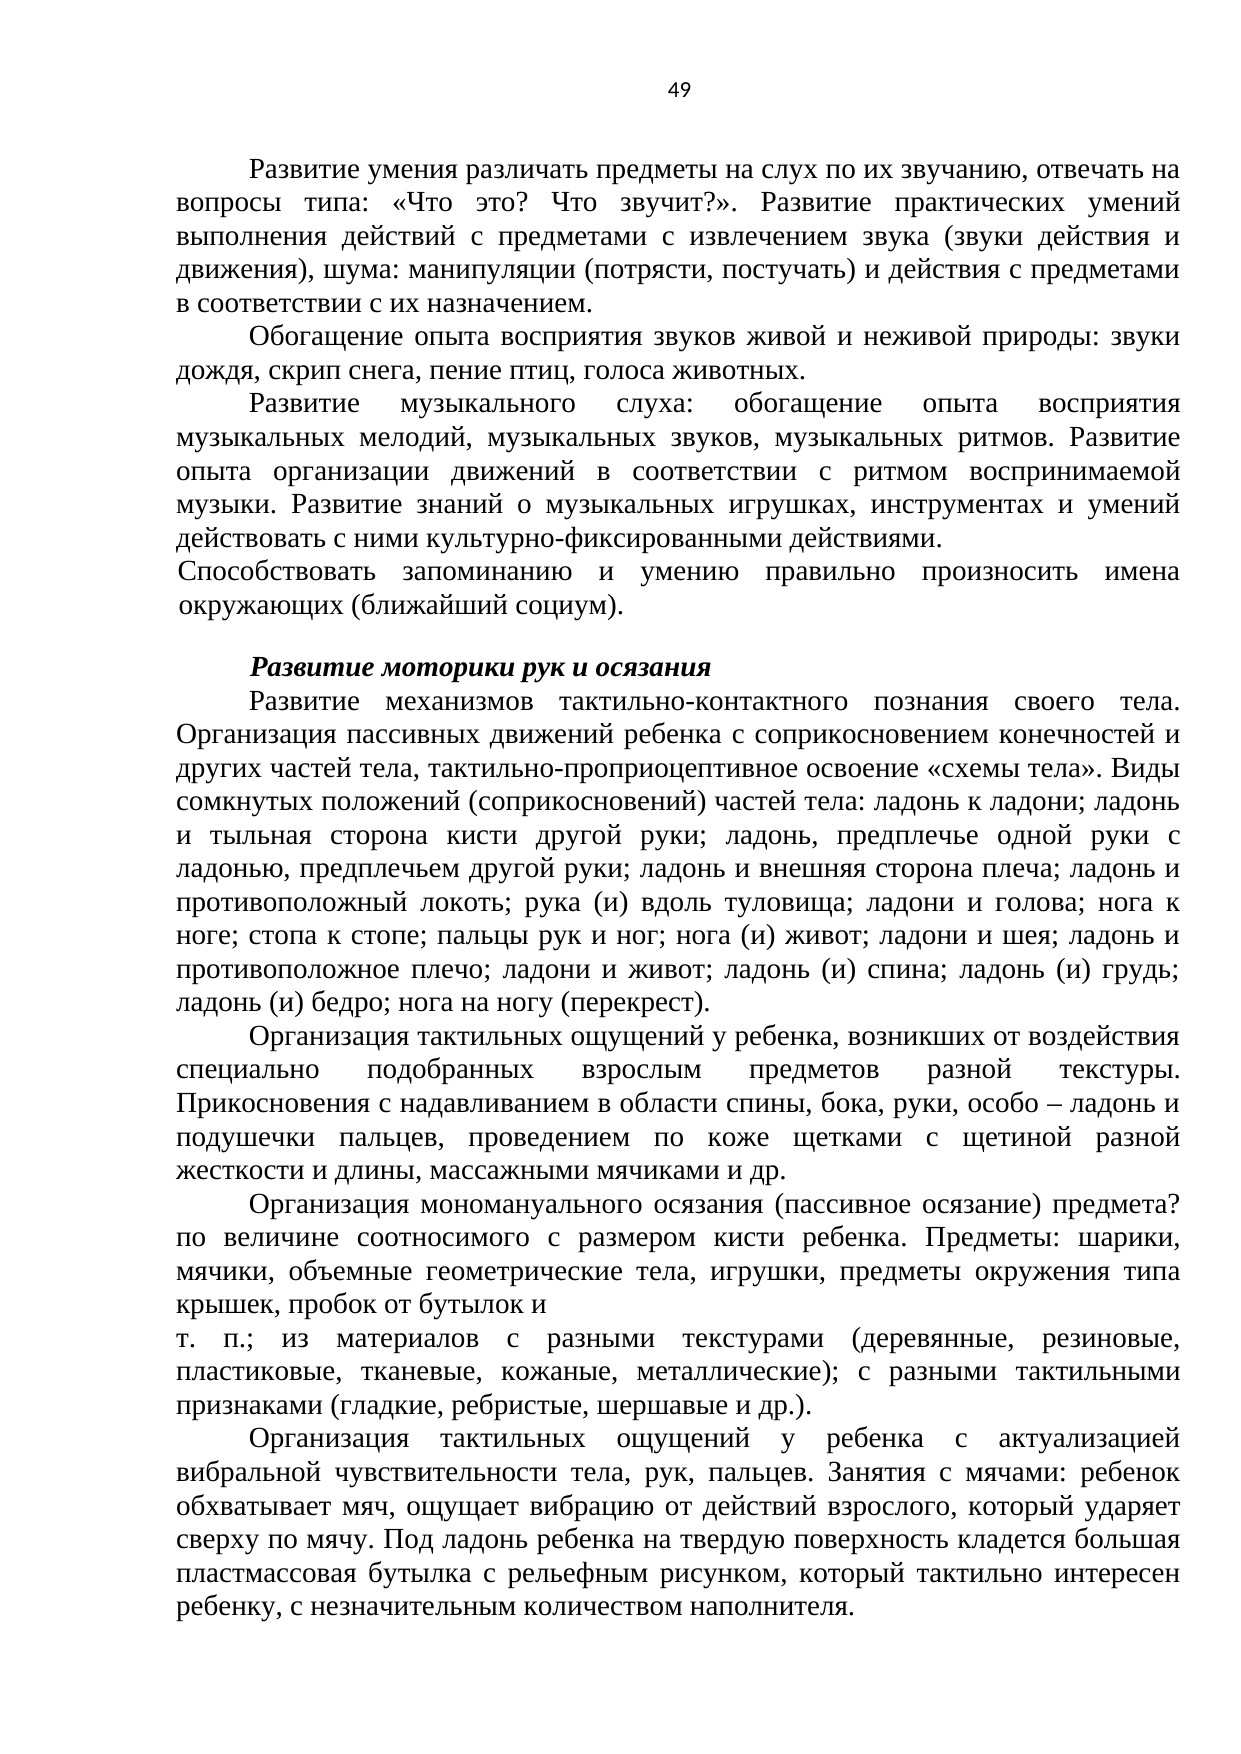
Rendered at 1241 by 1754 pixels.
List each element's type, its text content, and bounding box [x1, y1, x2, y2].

text Организация тактильных ощущений у ребенка, возникших от воздействия специально подобранных взрослым предметов разной текстуры. Прикосновения с надавливанием в области спины, бока, руки, особо – ладонь и подушечки пальцев, проведением по коже щетками с щетиной разной жесткости и длины, массажными мячиками и др. [176, 1018, 1181, 1186]
text Организация мономануального осязания (пассивное осязание) предмета? по величине соотносимого с размером кисти ребенка. Предметы: шарики, мячики, объемные геометрические тела, игрушки, предметы окружения типа крышек, пробок от бутылок и [176, 1186, 1181, 1320]
text Обогащение опыта восприятия звуков живой и неживой природы: звуки дождя, скрип снега, пение птиц, голоса животных. [176, 318, 1181, 386]
text Развитие моторики рук и осязания [249, 649, 1181, 683]
text Развитие умения различать предметы на слух по их звучанию, отвечать на вопросы типа: «Что это? Что звучит?». Развитие практических умений выполнения действий с предметами с извлечением звука (звуки действия и движения), шума: манипуляции (потрясти, постучать) и действия с предметами в соответствии с их назначением. [176, 151, 1181, 318]
text Способствовать запоминанию и умению правильно произносить имена окружающих (ближайший социум). [177, 553, 1181, 620]
text Развитие механизмов тактильно-контактного познания своего тела. Организация пассивных движений ребенка с соприкосновением конечностей и других частей тела, тактильно-проприоцептивное освоение «схемы тела». Виды сомкнутых положений (соприкосновений) частей тела: ладонь к ладони; ладонь и тыльная сторона кисти другой руки; ладонь, предплечье одной руки с ладонью, предплечьем другой руки; ладонь и внешняя сторона плеча; ладонь и противоположный локоть; рука (и) вдоль туловища; ладони и голова; нога к ноге; стопа к стопе; пальцы рук и ног; нога (и) живот; ладони и шея; ладонь и противоположное плечо; ладони и живот; ладонь (и) спина; ладонь (и) грудь; ладонь (и) бедро; нога на ногу (перекрест). [176, 683, 1181, 1018]
text Развитие музыкального слуха: обогащение опыта восприятия музыкальных мелодий, музыкальных звуков, музыкальных ритмов. Развитие опыта организации движений в соответствии с ритмом воспринимаемой музыки. Развитие знаний о музыкальных игрушках, инструментах и умений действовать с ними культурно-фиксированными действиями. [176, 386, 1181, 553]
text Организация тактильных ощущений у ребенка с актуализацией вибральной чувствительности тела, рук, пальцев. Занятия с мячами: ребенок обхватывает мяч, ощущает вибрацию от действий взрослого, который ударяет сверху по мячу. Под ладонь ребенка на твердую поверхность кладется большая пластмассовая бутылка с рельефным рисунком, который тактильно интересен ребенку, с незначительным количеством наполнителя. [176, 1421, 1181, 1622]
text т. п.; из материалов с разными текстурами (деревянные, резиновые, пластиковые, тканевые, кожаные, металлические); с разными тактильными признаками (гладкие, ребристые, шершавые и др.). [176, 1320, 1181, 1421]
